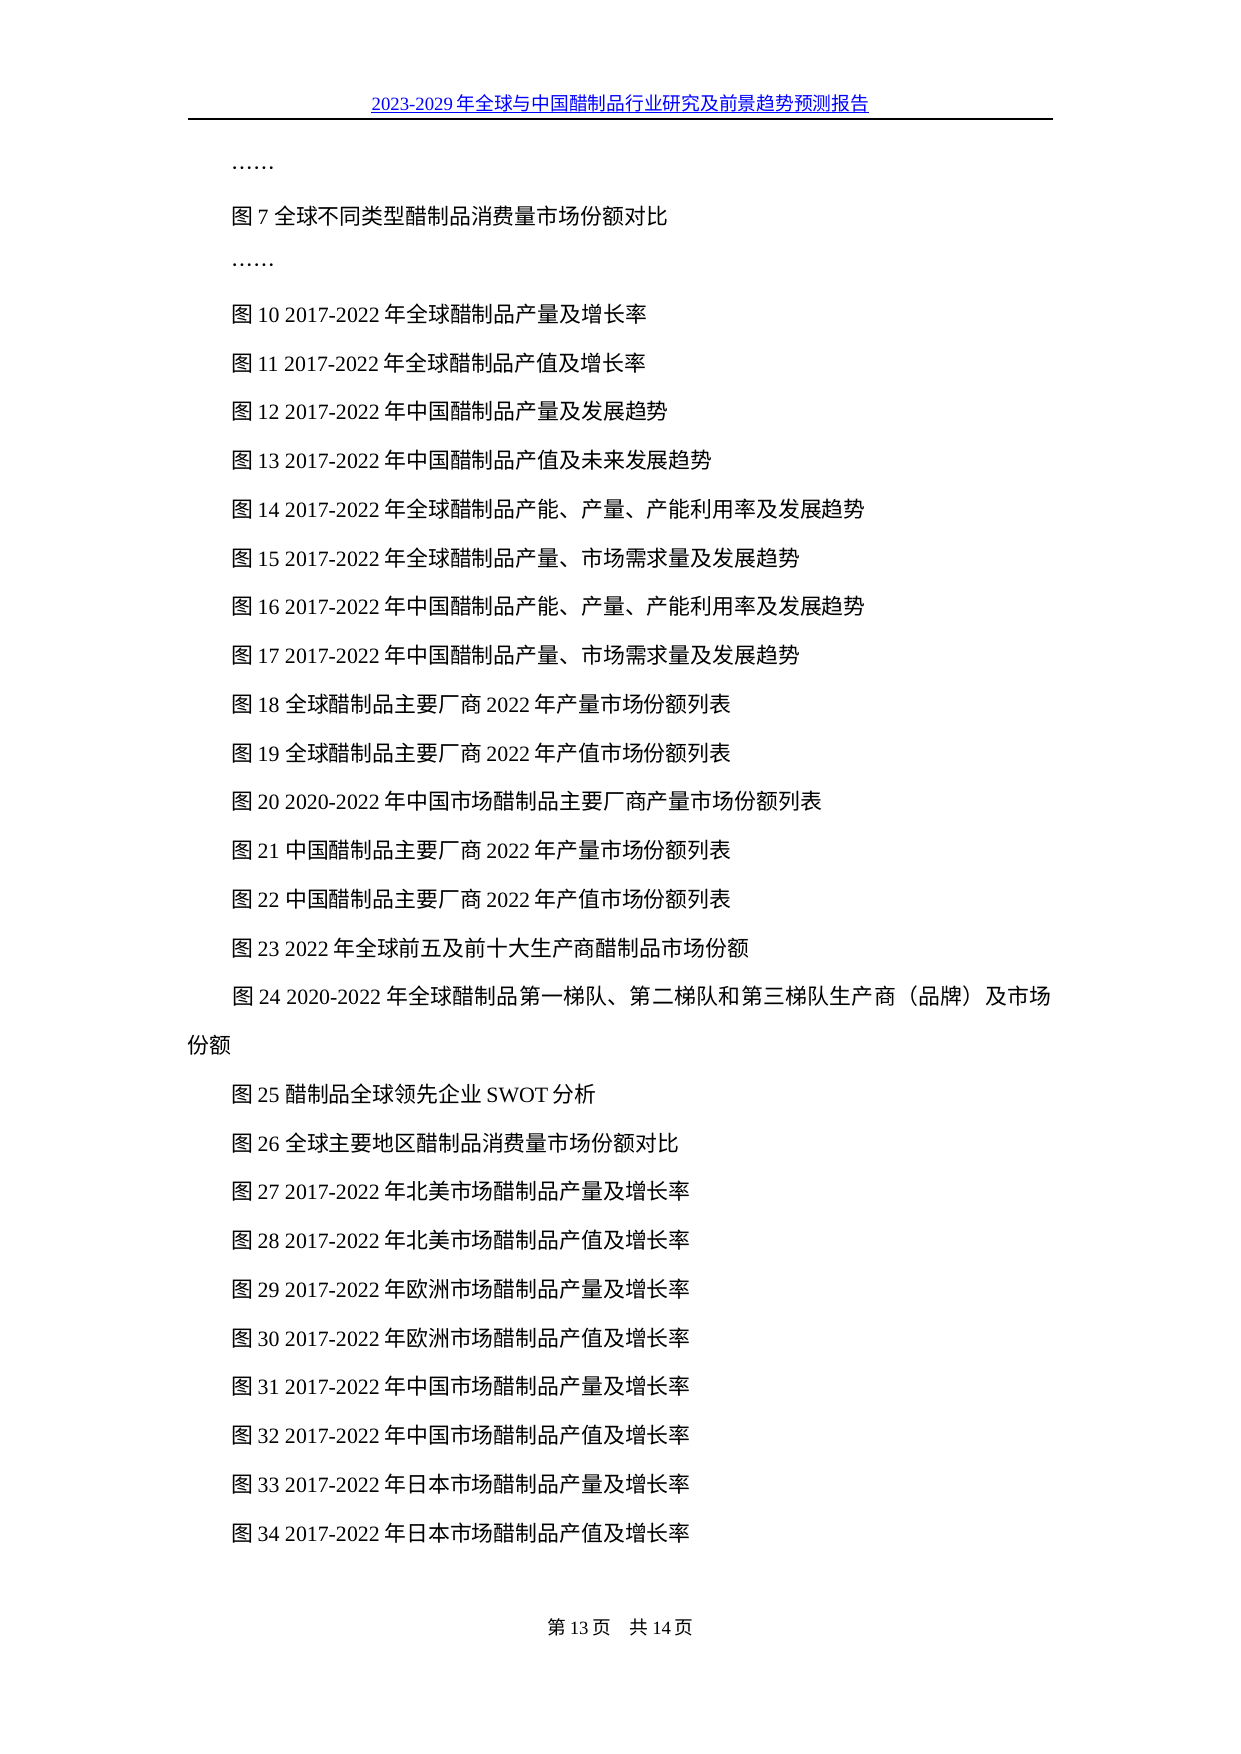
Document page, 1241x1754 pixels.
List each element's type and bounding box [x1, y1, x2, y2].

text [187, 150, 1053, 1548]
